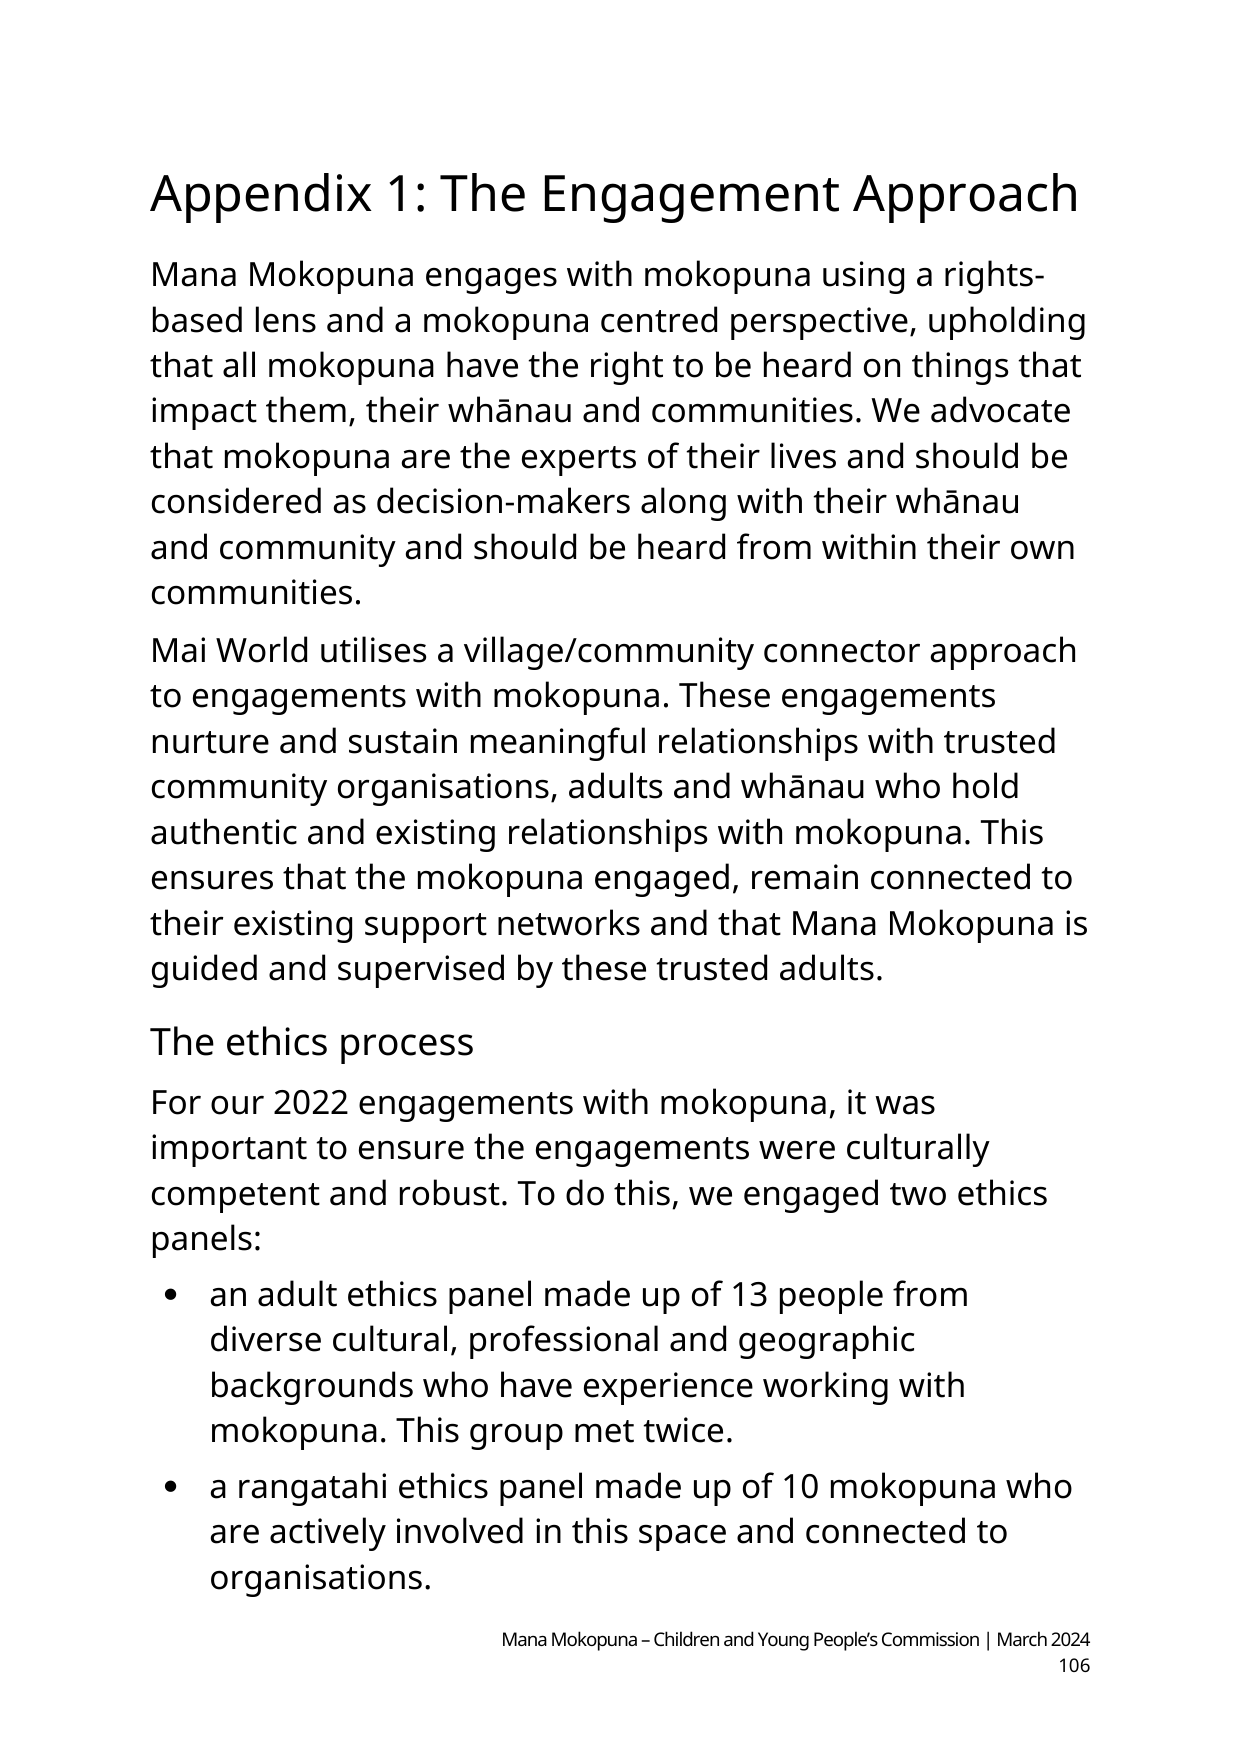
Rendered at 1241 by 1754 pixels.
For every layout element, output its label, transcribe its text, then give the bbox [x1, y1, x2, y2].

text Mai World utilises a village/community connector approach to engagements with mokopuna. These engagements nurture and sustain meaningful relationships with trusted community organisations, adults and whānau who hold authentic and existing relationships with mokopuna. This ensures that the mokopuna engaged, remain connected to their existing support networks and that Mana Mokopuna is guided and supervised by these trusted adults. [150, 627, 1090, 990]
subtitle The ethics process [150, 1015, 1090, 1066]
subtitle Appendix 1: The Engagement Approach [150, 158, 1090, 226]
text Mana Mokopuna engages with mokopuna using a rights-based lens and a mokopuna centred perspective, upholding that all mokopuna have the right to be heard on things that impact them, their whānau and communities. We advocate that mokopuna are the experts of their lives and should be considered as decision-makers along with their whānau and community and should be heard from within their own communities. [150, 251, 1090, 614]
text For our 2022 engagements with mokopuna, it was important to ensure the engagements were culturally competent and robust. To do this, we engaged two ethics panels: [150, 1079, 1090, 1260]
list an adult ethics panel made up of 13 people from diverse cultural, professional and geographic backgrounds who have experience working with mokopuna. This group met twice. [165, 1271, 1090, 1452]
list a rangatahi ethics panel made up of 10 mokopuna who are actively involved in this space and connected to organisations. [165, 1463, 1090, 1599]
